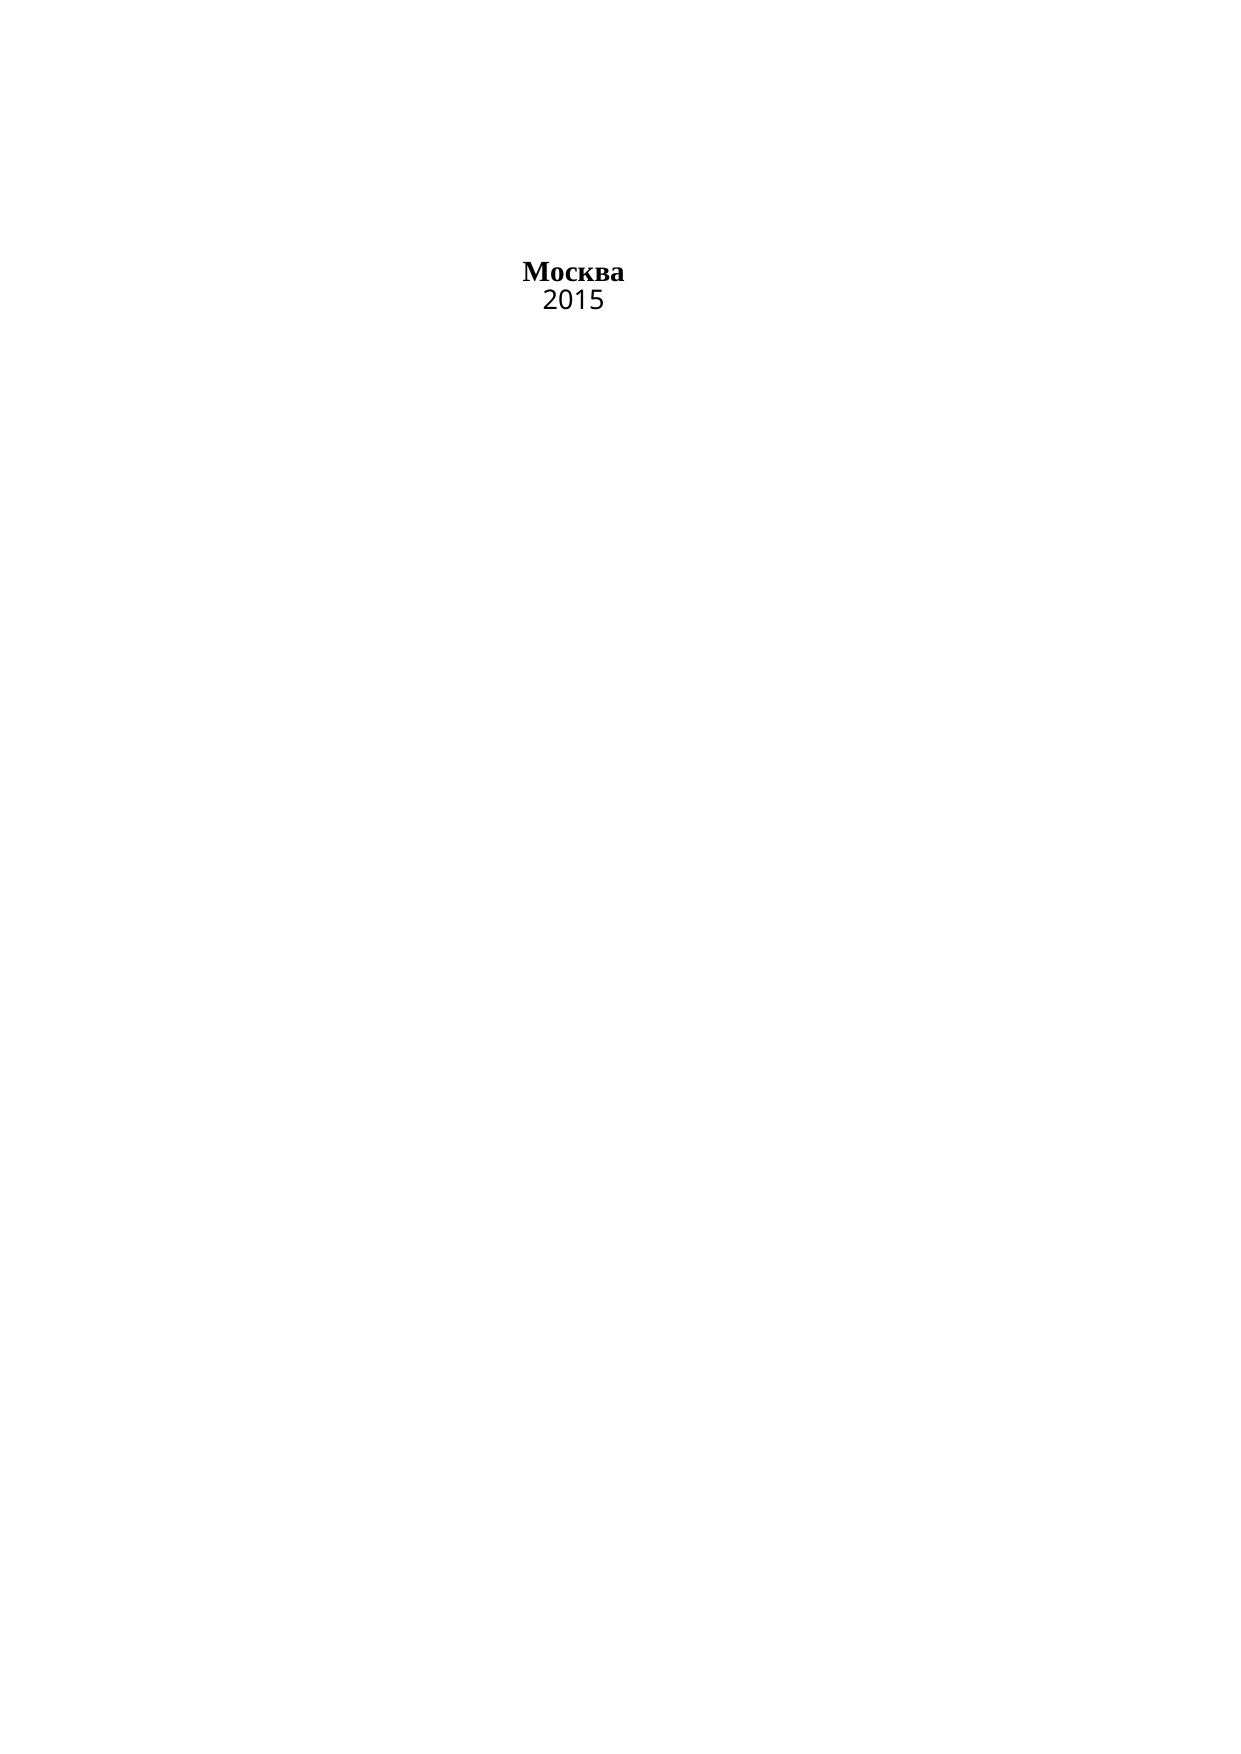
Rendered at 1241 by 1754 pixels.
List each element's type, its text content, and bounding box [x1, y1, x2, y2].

text Москва [160, 258, 987, 287]
text 2015 [160, 287, 987, 314]
